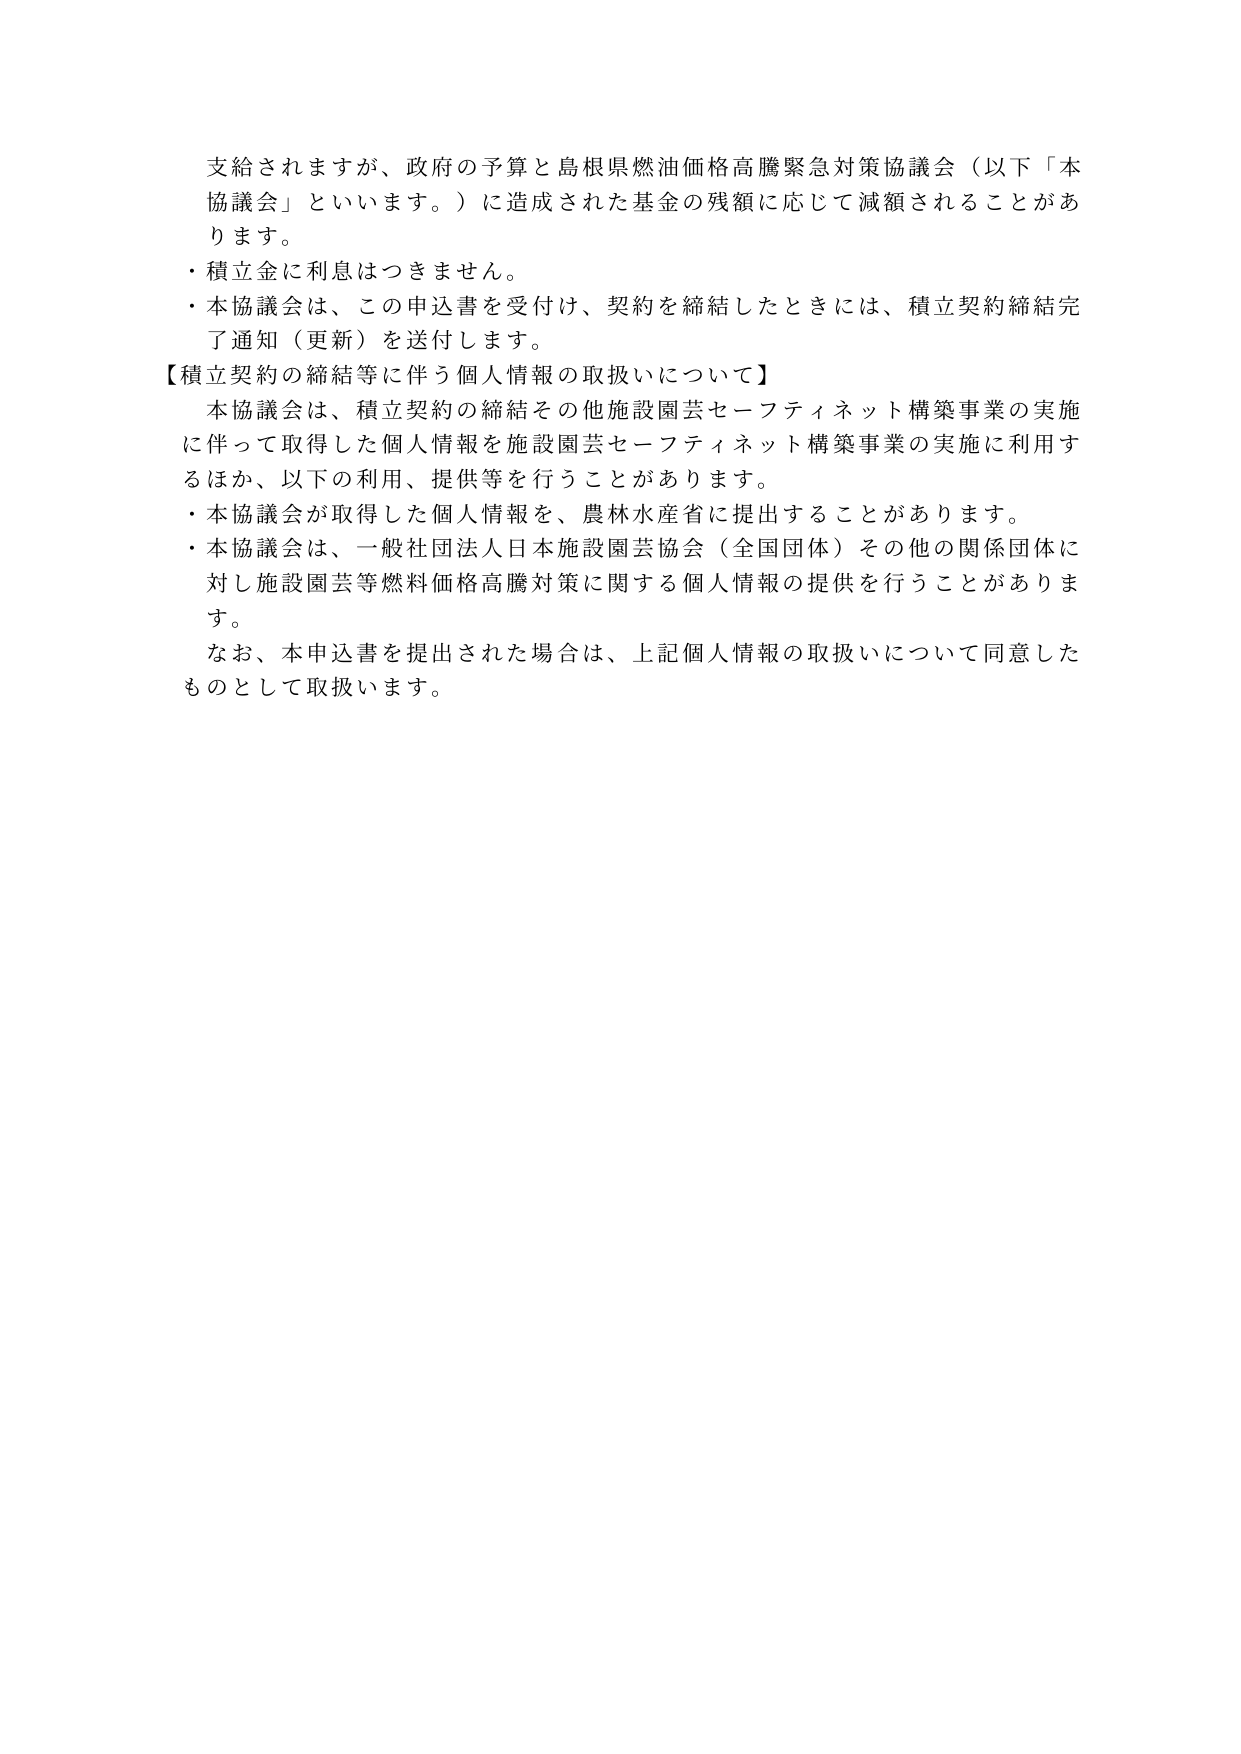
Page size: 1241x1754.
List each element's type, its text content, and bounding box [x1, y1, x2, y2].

text ・本協議会は、この申込書を受付け、契約を締結したときには、積立契約締結完了通知（更新）を送付します。 [180, 287, 1084, 357]
text ・本協議会は、一般社団法人日本施設園芸協会（全国団体）その他の関係団体に対し施設園芸等燃料価格高騰対策に関する個人情報の提供を行うことがあります。 [180, 530, 1084, 634]
text なお、本申込書を提出された場合は、上記個人情報の取扱いについて同意したものとして取扱います。 [170, 634, 1084, 703]
text 本協議会は、積立契約の締結その他施設園芸セーフティネット構築事業の実施に伴って取得した個人情報を施設園芸セーフティネット構築事業の実施に利用するほか、以下の利用、提供等を行うことがあります。 [170, 391, 1084, 495]
text ・本協議会が取得した個人情報を、農林水産省に提出することがあります。 [180, 495, 1084, 530]
text 【積立契約の締結等に伴う個人情報の取扱いについて】 [156, 357, 1084, 391]
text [180, 148, 1084, 253]
text ・積立金に利息はつきません。 [180, 253, 1084, 287]
